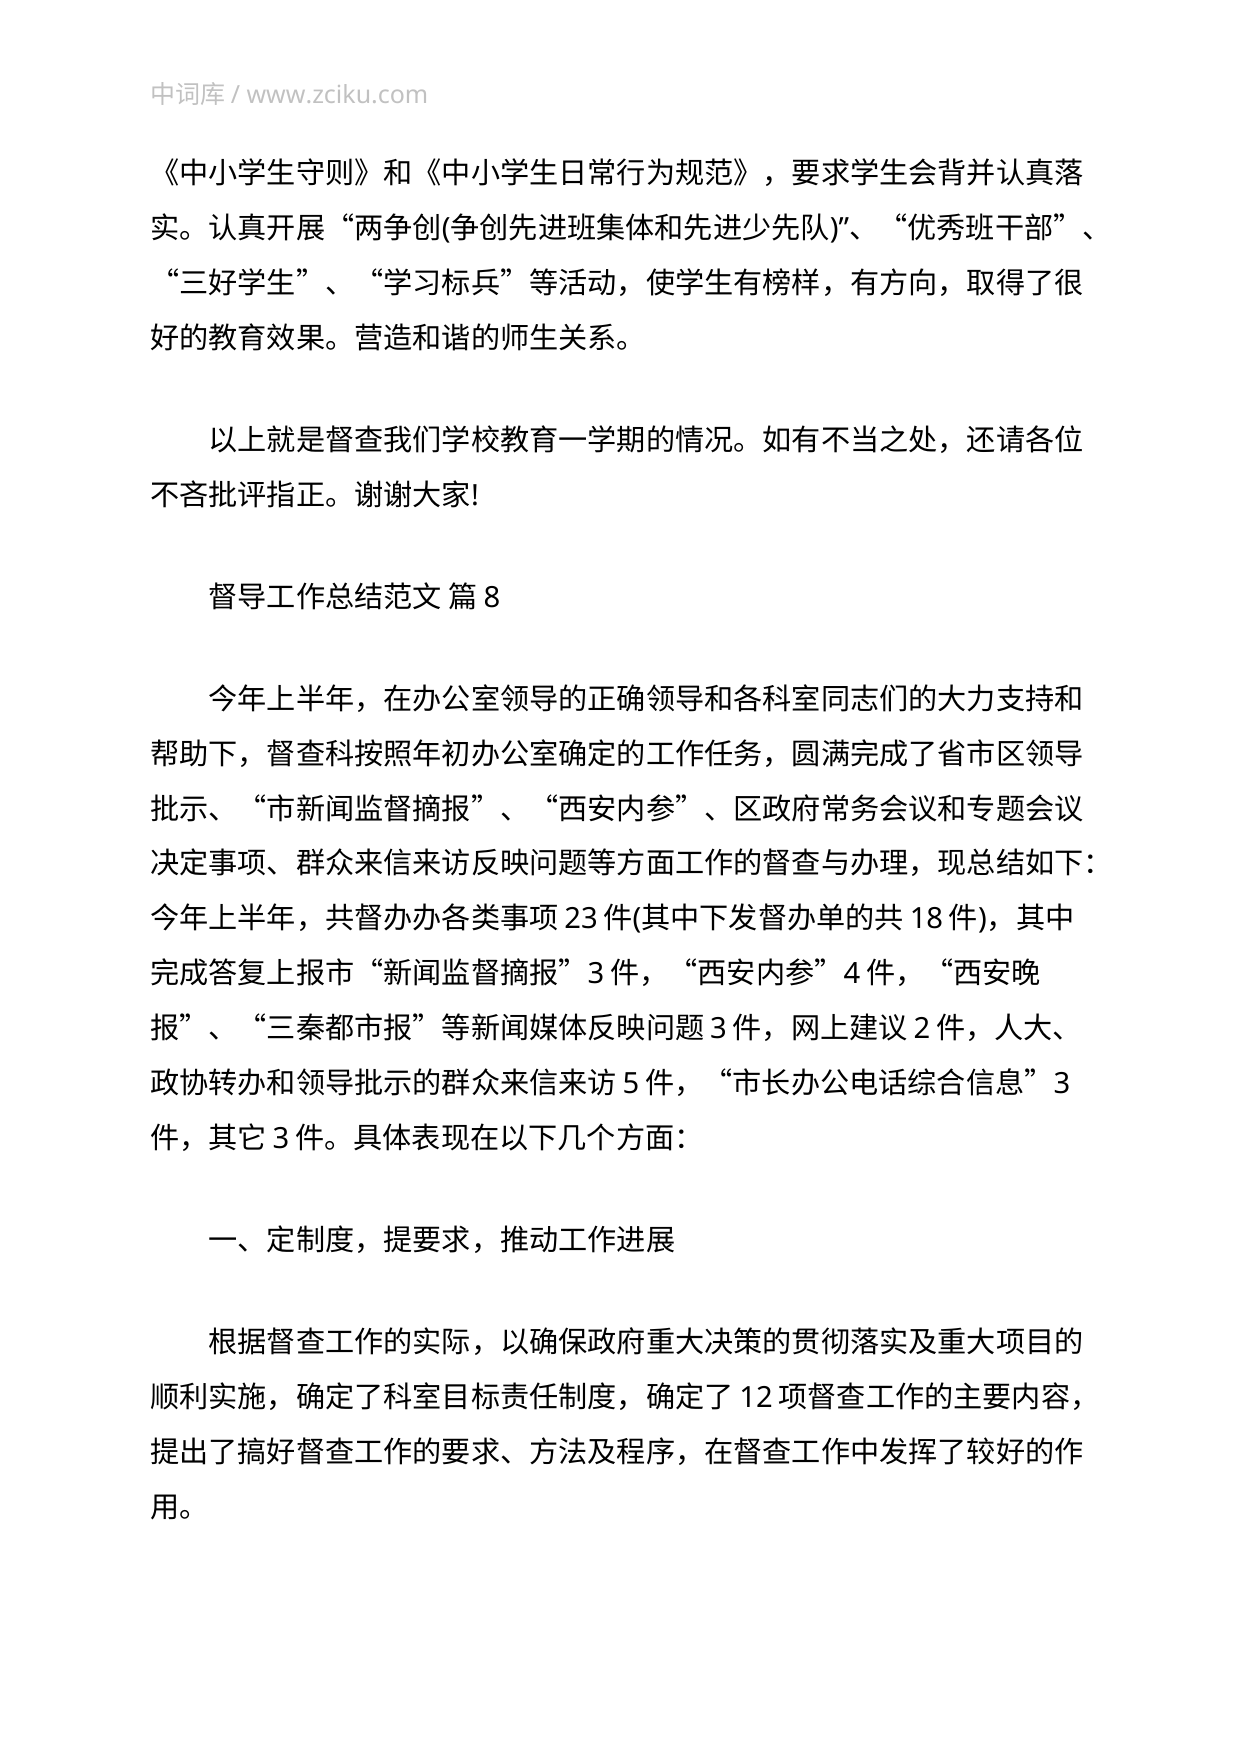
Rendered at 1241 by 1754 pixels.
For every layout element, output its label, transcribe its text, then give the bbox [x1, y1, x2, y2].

text 根据督查工作的实际，以确保政府重大决策的贯彻落实及重大项目的顺利实施，确定了科室目标责任制度，确定了12项督查工作的主要内容，提出了搞好督查工作的要求、方法及程序，在督查工作中发挥了较好的作用。 [150, 1319, 1090, 1526]
text 以上就是督查我们学校教育一学期的情况。如有不当之处，还请各位不吝批评指正。谢谢大家! [150, 417, 1090, 514]
text 一、定制度，提要求，推动工作进展 [150, 1217, 1090, 1259]
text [150, 150, 1090, 357]
text 督导工作总结范文 篇8 [150, 573, 1090, 616]
text 今年上半年，在办公室领导的正确领导和各科室同志们的大力支持和帮助下，督查科按照年初办公室确定的工作任务，圆满完成了省市区领导批示、“市新闻监督摘报”、“西安内参”、区政府常务会议和专题会议决定事项、群众来信来访反映问题等方面工作的督查与办理，现总结如下：今年上半年，共督办办各类事项23件(其中下发督办单的共18件)，其中完成答复上报市“新闻监督摘报”3件，“西安内参”4件，“西安晚报”、“三秦都市报”等新闻媒体反映问题3件，网上建议2件，人大、政协转办和领导批示的群众来信来访5件，“市长办公电话综合信息”3件，其它3件。具体表现在以下几个方面： [150, 675, 1090, 1157]
